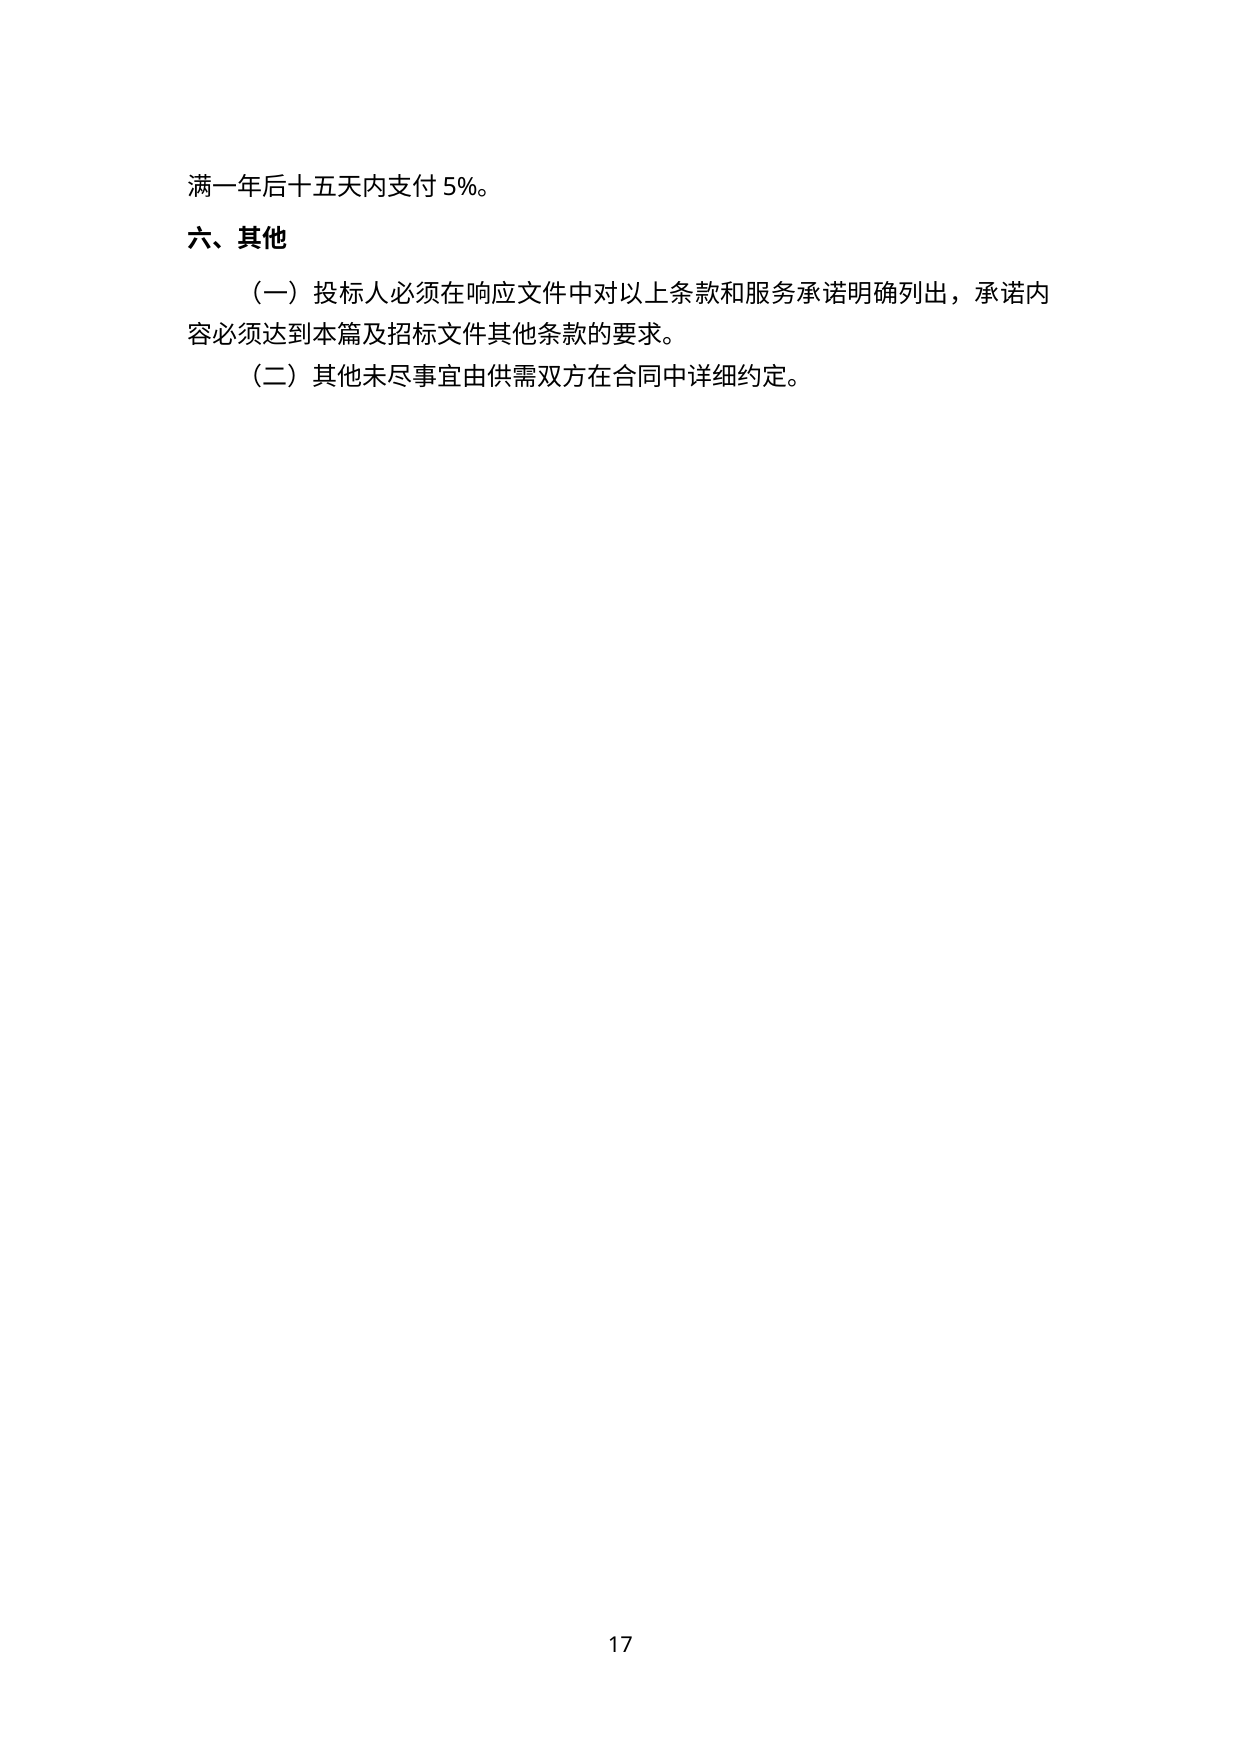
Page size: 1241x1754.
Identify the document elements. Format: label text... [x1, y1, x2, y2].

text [187, 162, 1053, 204]
subtitle 六、其他 [187, 204, 1053, 269]
text （一）投标人必须在响应文件中对以上条款和服务承诺明确列出，承诺内容必须达到本篇及招标文件其他条款的要求。 [187, 269, 1053, 352]
text （二）其他未尽事宜由供需双方在合同中详细约定。 [187, 352, 1053, 394]
